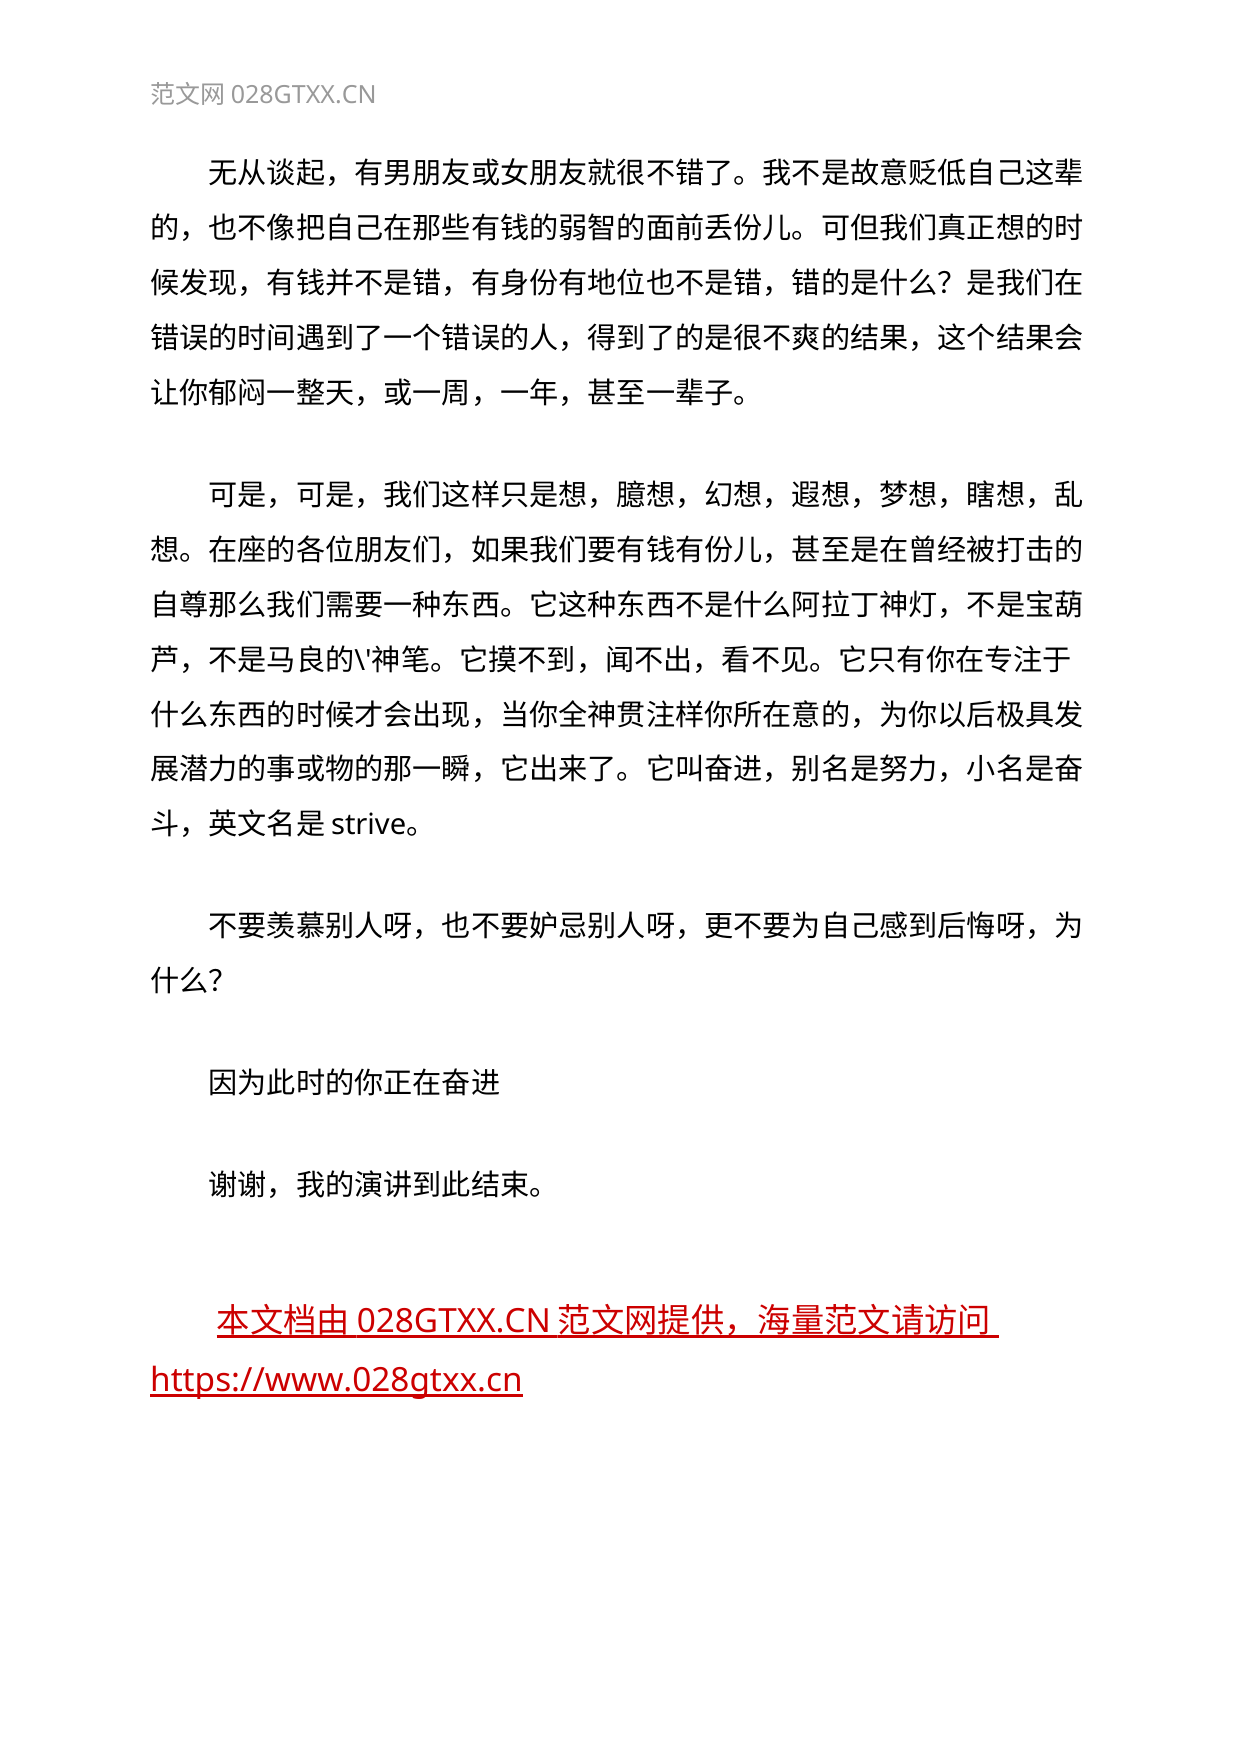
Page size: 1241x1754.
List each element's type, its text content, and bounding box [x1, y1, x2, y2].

text 可是，可是，我们这样只是想，臆想，幻想，遐想，梦想，瞎想，乱想。在座的各位朋友们，如果我们要有钱有份儿，甚至是在曾经被打击的自尊那么我们需要一种东西。它这种东西不是什么阿拉丁神灯，不是宝葫芦，不是马良的\'神笔。它摸不到，闻不出，看不见。它只有你在专注于什么东西的时候才会出现，当你全神贯注样你所在意的，为你以后极具发展潜力的事或物的那一瞬，它出来了。它叫奋进，别名是努力，小名是奋斗，英文名是strive。 [150, 471, 1090, 843]
text 因为此时的你正在奋进 [150, 1059, 1090, 1102]
text 不要羡慕别人呀，也不要妒忌别人呀，更不要为自己感到后悔呀，为什么？ [150, 903, 1090, 1000]
text 本文档由028GTXX.CN范文网提供，海量范文请访问 https://www.028gtxx.cn [150, 1294, 1090, 1402]
text 无从谈起，有男朋友或女朋友就很不错了。我不是故意贬低自己这辈的，也不像把自己在那些有钱的弱智的面前丢份儿。可但我们真正想的时候发现，有钱并不是错，有身份有地位也不是错，错的是什么？是我们在错误的时间遇到了一个错误的人，得到了的是很不爽的结果，这个结果会让你郁闷一整天，或一周，一年，甚至一辈子。 [150, 150, 1090, 412]
text 谢谢，我的演讲到此结束。 [150, 1161, 1090, 1203]
